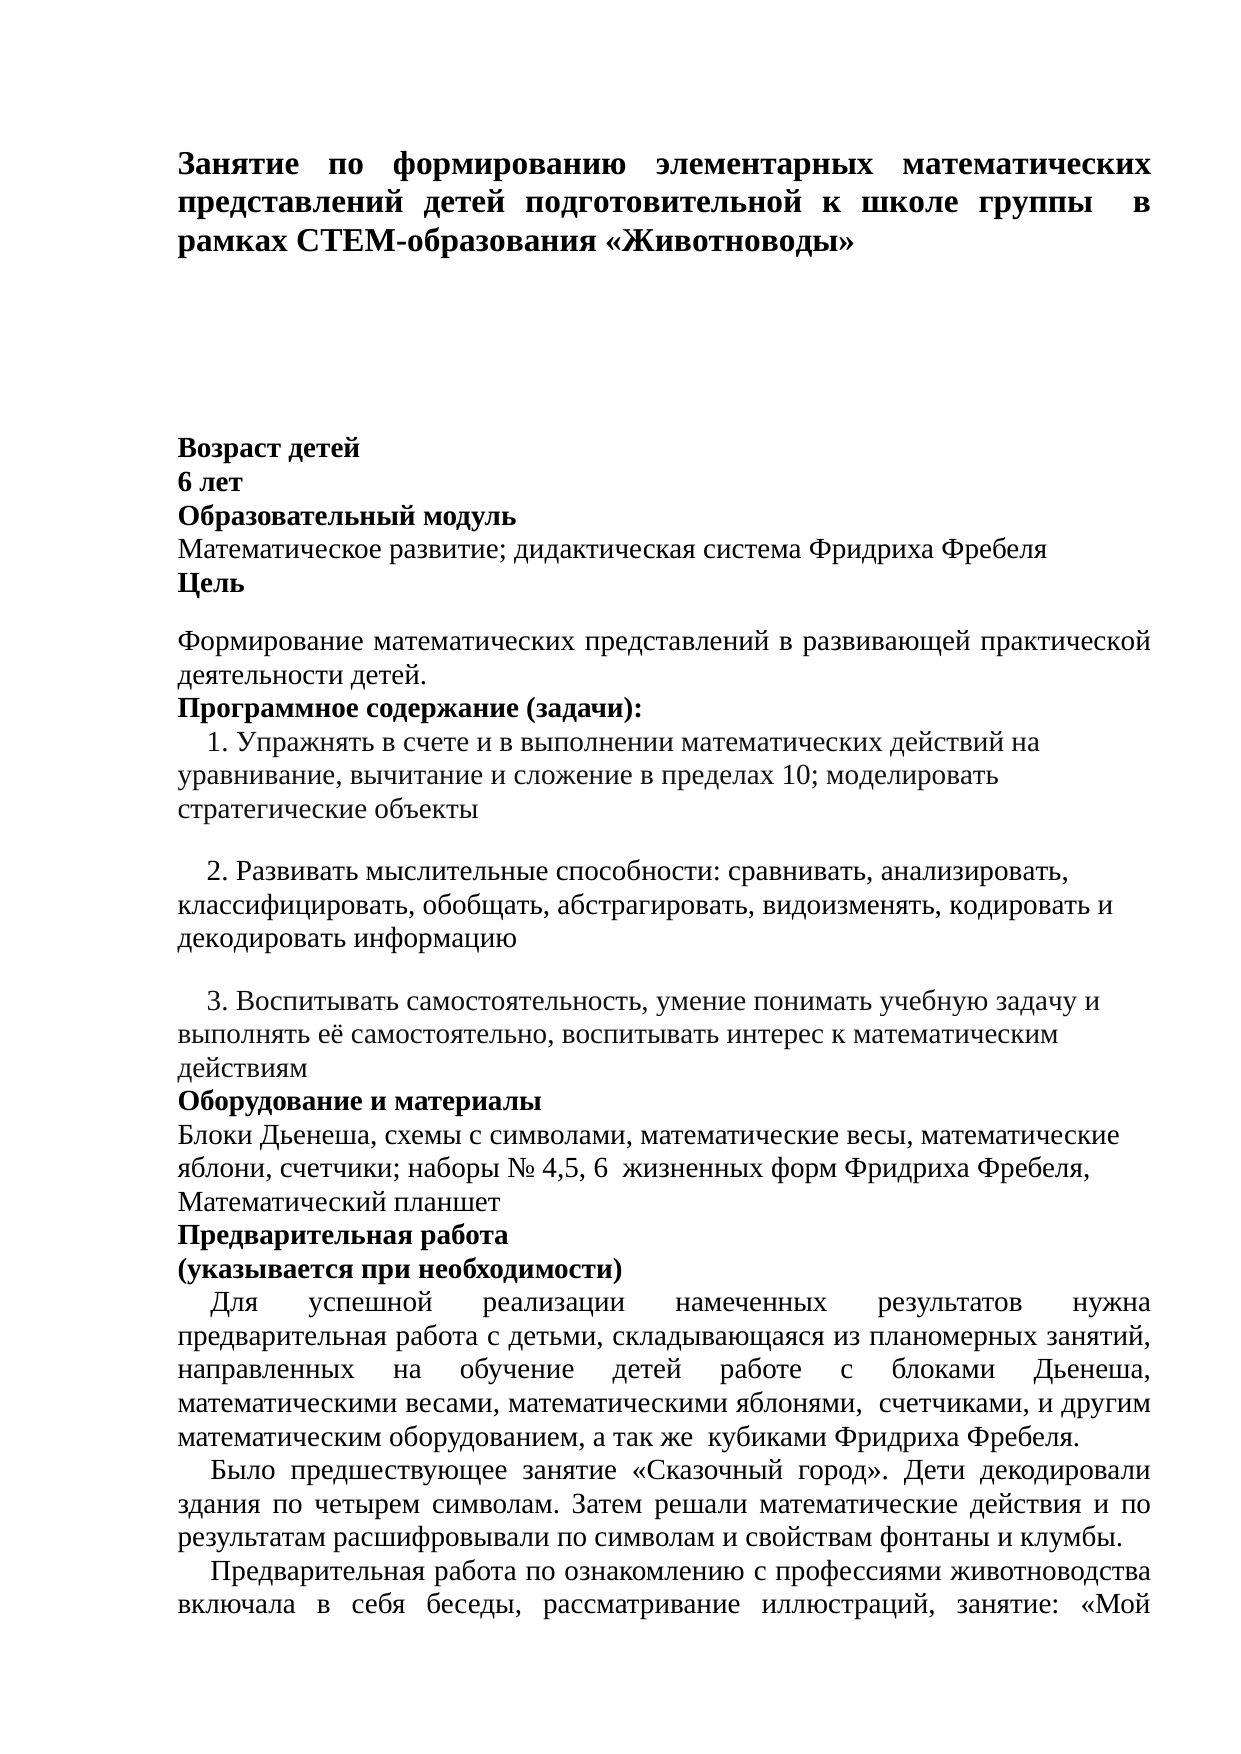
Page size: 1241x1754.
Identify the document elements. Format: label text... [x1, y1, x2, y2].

text Занятие по формированию элементарных математических представлений детей подготовительной к школе группы в рамках СТЕМ-образования «Животноводы» [177, 143, 1152, 258]
